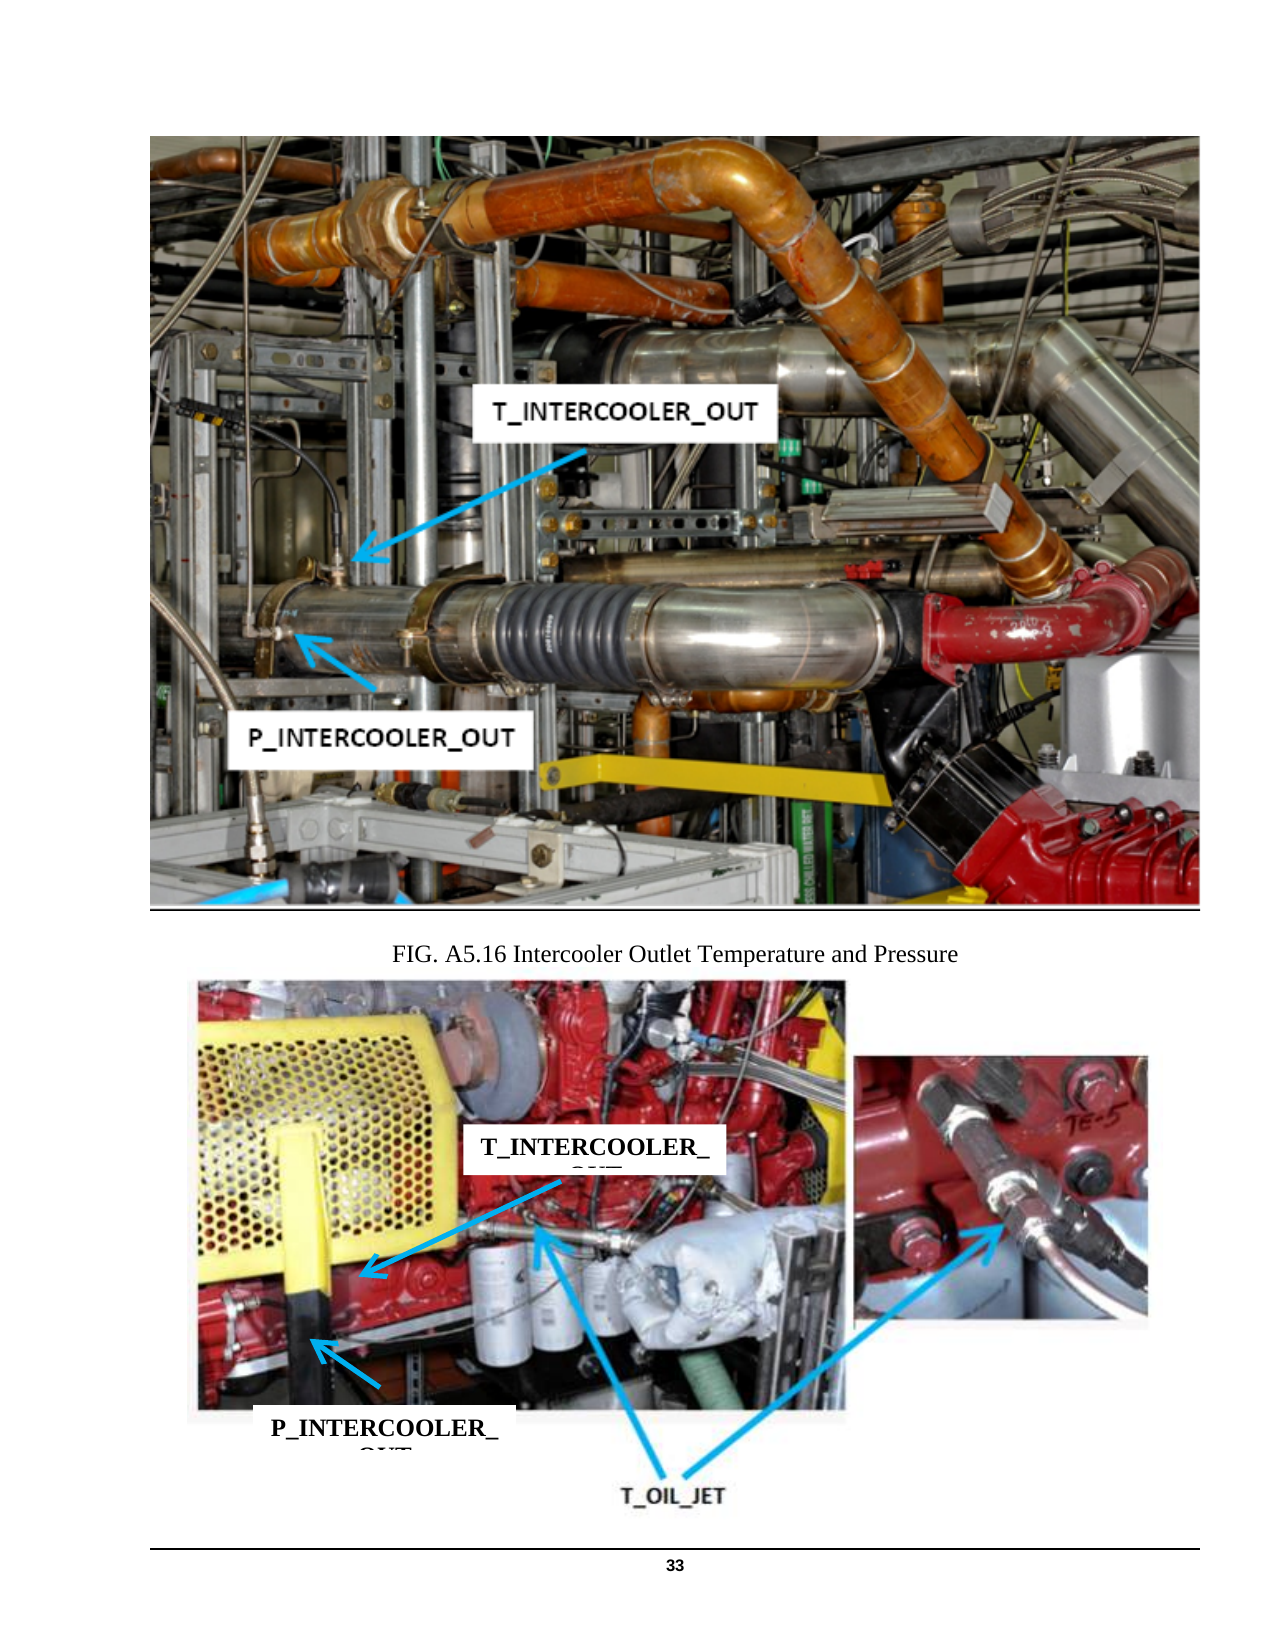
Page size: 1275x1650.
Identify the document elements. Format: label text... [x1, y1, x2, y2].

picture [187, 967, 1164, 1526]
text FIG. A5.16 Intercooler Outlet Temperature and Pressure [150, 939, 1200, 968]
picture [150, 136, 1200, 911]
